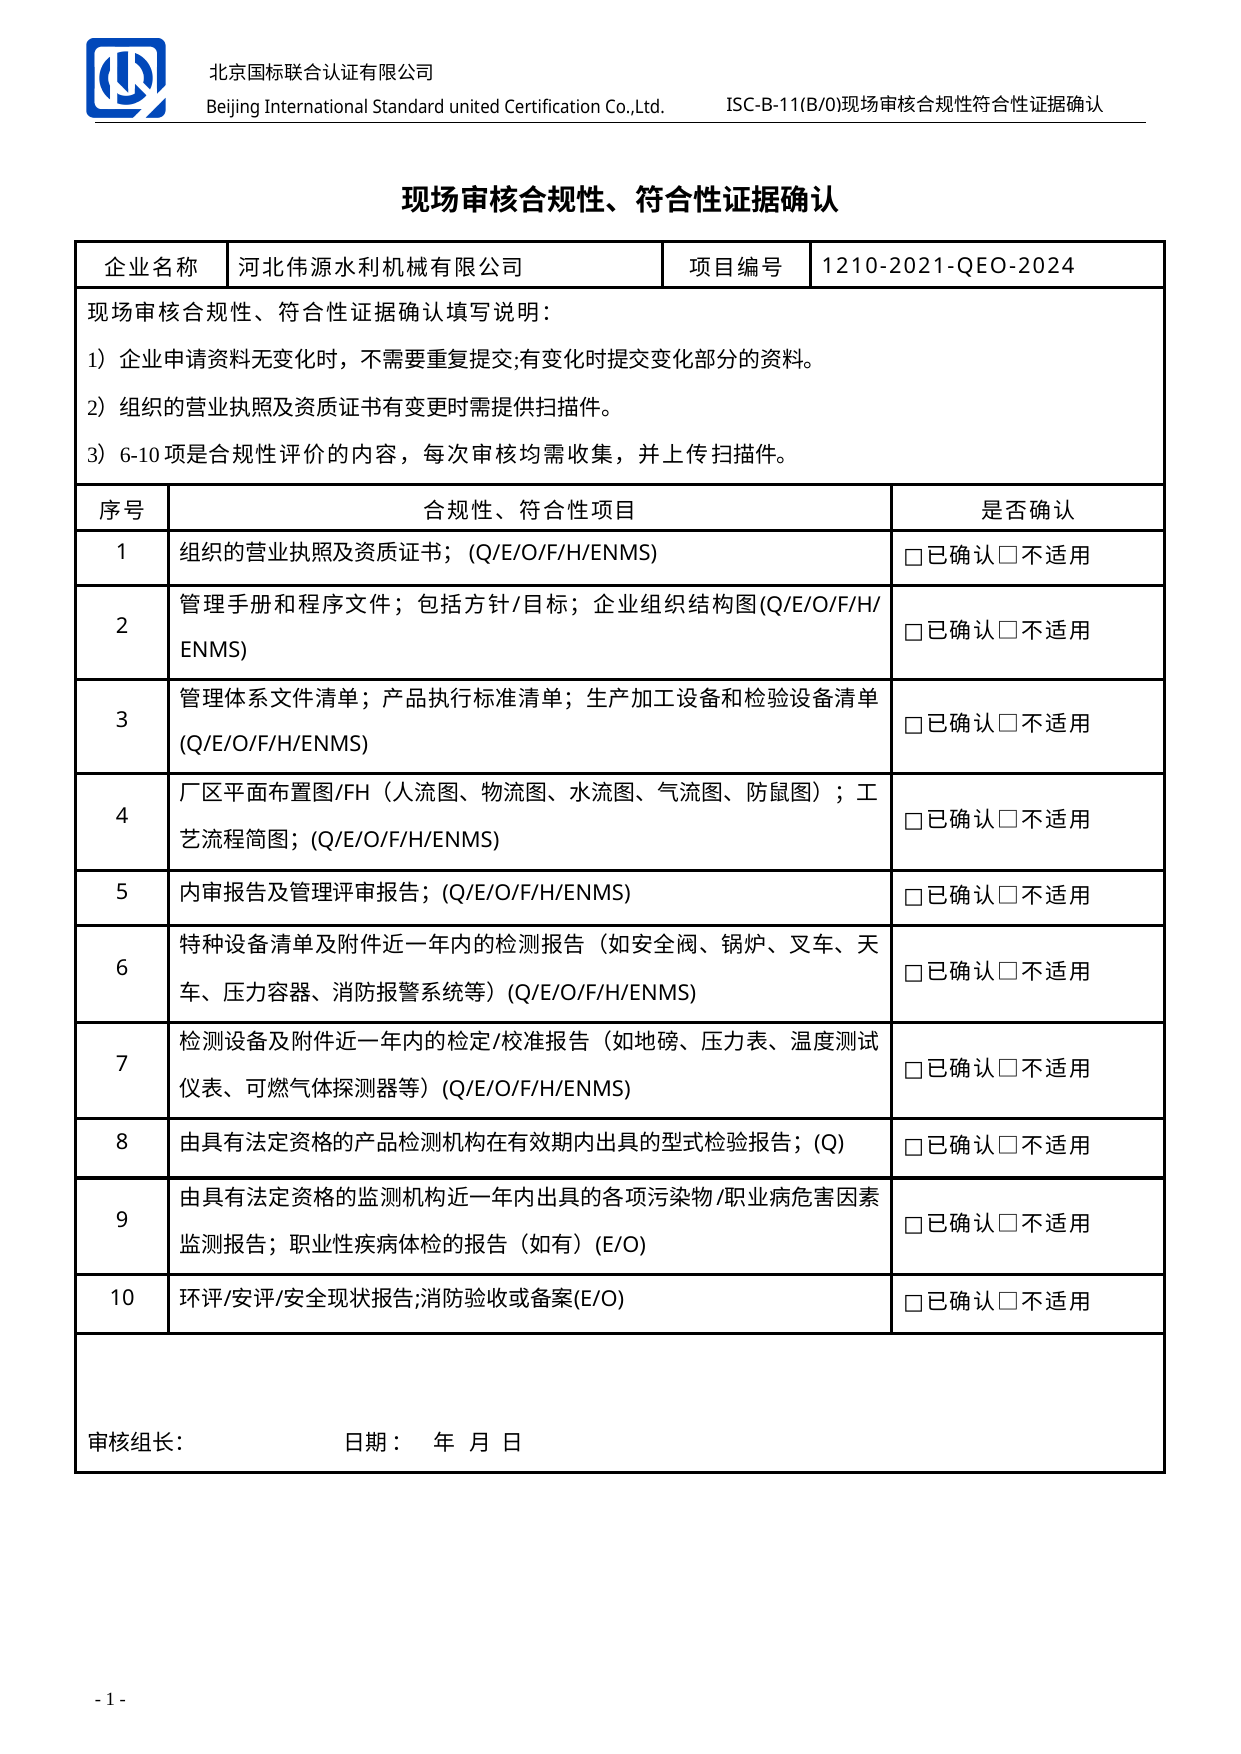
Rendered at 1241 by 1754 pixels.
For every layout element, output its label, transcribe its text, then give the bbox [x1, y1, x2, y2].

table_header 河北伟源水利机械有限公司 [229, 243, 661, 286]
table_cell 特种设备清单及附件近一年内的检测报告（如安全阀、锅炉、叉车、天车、压力容器、消防报警系统等）(Q/E/O/F/H/ENMS) [170, 927, 890, 1021]
table_cell 由具有法定资格的监测机构近一年内出具的各项污染物/职业病危害因素监测报告；职业性疾病体检的报告（如有）(E/O) [170, 1180, 890, 1273]
table_cell □已确认□不适用 [893, 1276, 1163, 1332]
table_cell 审核组长： 日期 ： 年 月 日 [77, 1335, 1163, 1471]
table_cell □已确认□不适用 [893, 872, 1163, 924]
table_cell 是否确认 [893, 486, 1163, 529]
table_cell 厂区平面布置图/FH（人流图、物流图、水流图、气流图、防鼠图）；工艺流程简图；(Q/E/O/F/H/ENMS) [170, 775, 890, 868]
table_cell □已确认□不适用 [893, 681, 1163, 772]
table_cell 现场审核合规性、符合性证据确认填写说明： 1）企业申请资料无变化时，不需要重复提交;有变化时提交变化部分的资料。 2）组织的营业执照及资质证书有变更时需提供扫描件。 3）6-10项是合规性评价的内容，每次审核均需收集，并上传扫描件。 [77, 289, 1163, 483]
table_header 企业名称 [77, 243, 226, 286]
table_cell 由具有法定资格的产品检测机构在有效期内出具的型式检验报告；(Q) [170, 1120, 890, 1176]
table_cell □已确认□不适用 [893, 532, 1163, 584]
table_cell □已确认□不适用 [893, 587, 1163, 678]
table_cell 2 [77, 587, 167, 678]
table_cell 10 [77, 1276, 167, 1332]
table_cell 9 [77, 1180, 167, 1273]
table_cell 组织的营业执照及资质证书； (Q/E/O/F/H/ENMS) [170, 532, 890, 584]
table_cell □已确认□不适用 [893, 1180, 1163, 1273]
table_cell 6 [77, 927, 167, 1021]
table_cell 8 [77, 1120, 167, 1176]
table_header 1210-2021-QEO-2024 [812, 243, 1163, 286]
table_cell 3 [77, 681, 167, 772]
table_cell 4 [77, 775, 167, 868]
text 现场审核合规性、符合性证据确认 [94, 177, 1146, 219]
table_cell 管理手册和程序文件；包括方针/目标；企业组织结构图(Q/E/O/F/H/ENMS) [170, 587, 890, 678]
table_cell 管理体系文件清单；产品执行标准清单；生产加工设备和检验设备清单(Q/E/O/F/H/ENMS) [170, 681, 890, 772]
table_cell 1 [77, 532, 167, 584]
table_cell 合规性、符合性项目 [170, 486, 890, 529]
table_header 项目编号 [664, 243, 809, 286]
picture [86, 38, 166, 118]
table_cell 7 [77, 1024, 167, 1117]
table_cell □已确认□不适用 [893, 775, 1163, 868]
table_cell □已确认□不适用 [893, 1024, 1163, 1117]
table_cell 内审报告及管理评审报告；(Q/E/O/F/H/ENMS) [170, 872, 890, 924]
table_cell 序号 [77, 486, 167, 529]
table_cell □已确认□不适用 [893, 927, 1163, 1021]
table_cell 检测设备及附件近一年内的检定/校准报告（如地磅、压力表、温度测试仪表、可燃气体探测器等）(Q/E/O/F/H/ENMS) [170, 1024, 890, 1117]
table_cell 5 [77, 872, 167, 924]
table_cell 环评/安评/安全现状报告;消防验收或备案(E/O) [170, 1276, 890, 1332]
table_cell □已确认□不适用 [893, 1120, 1163, 1176]
